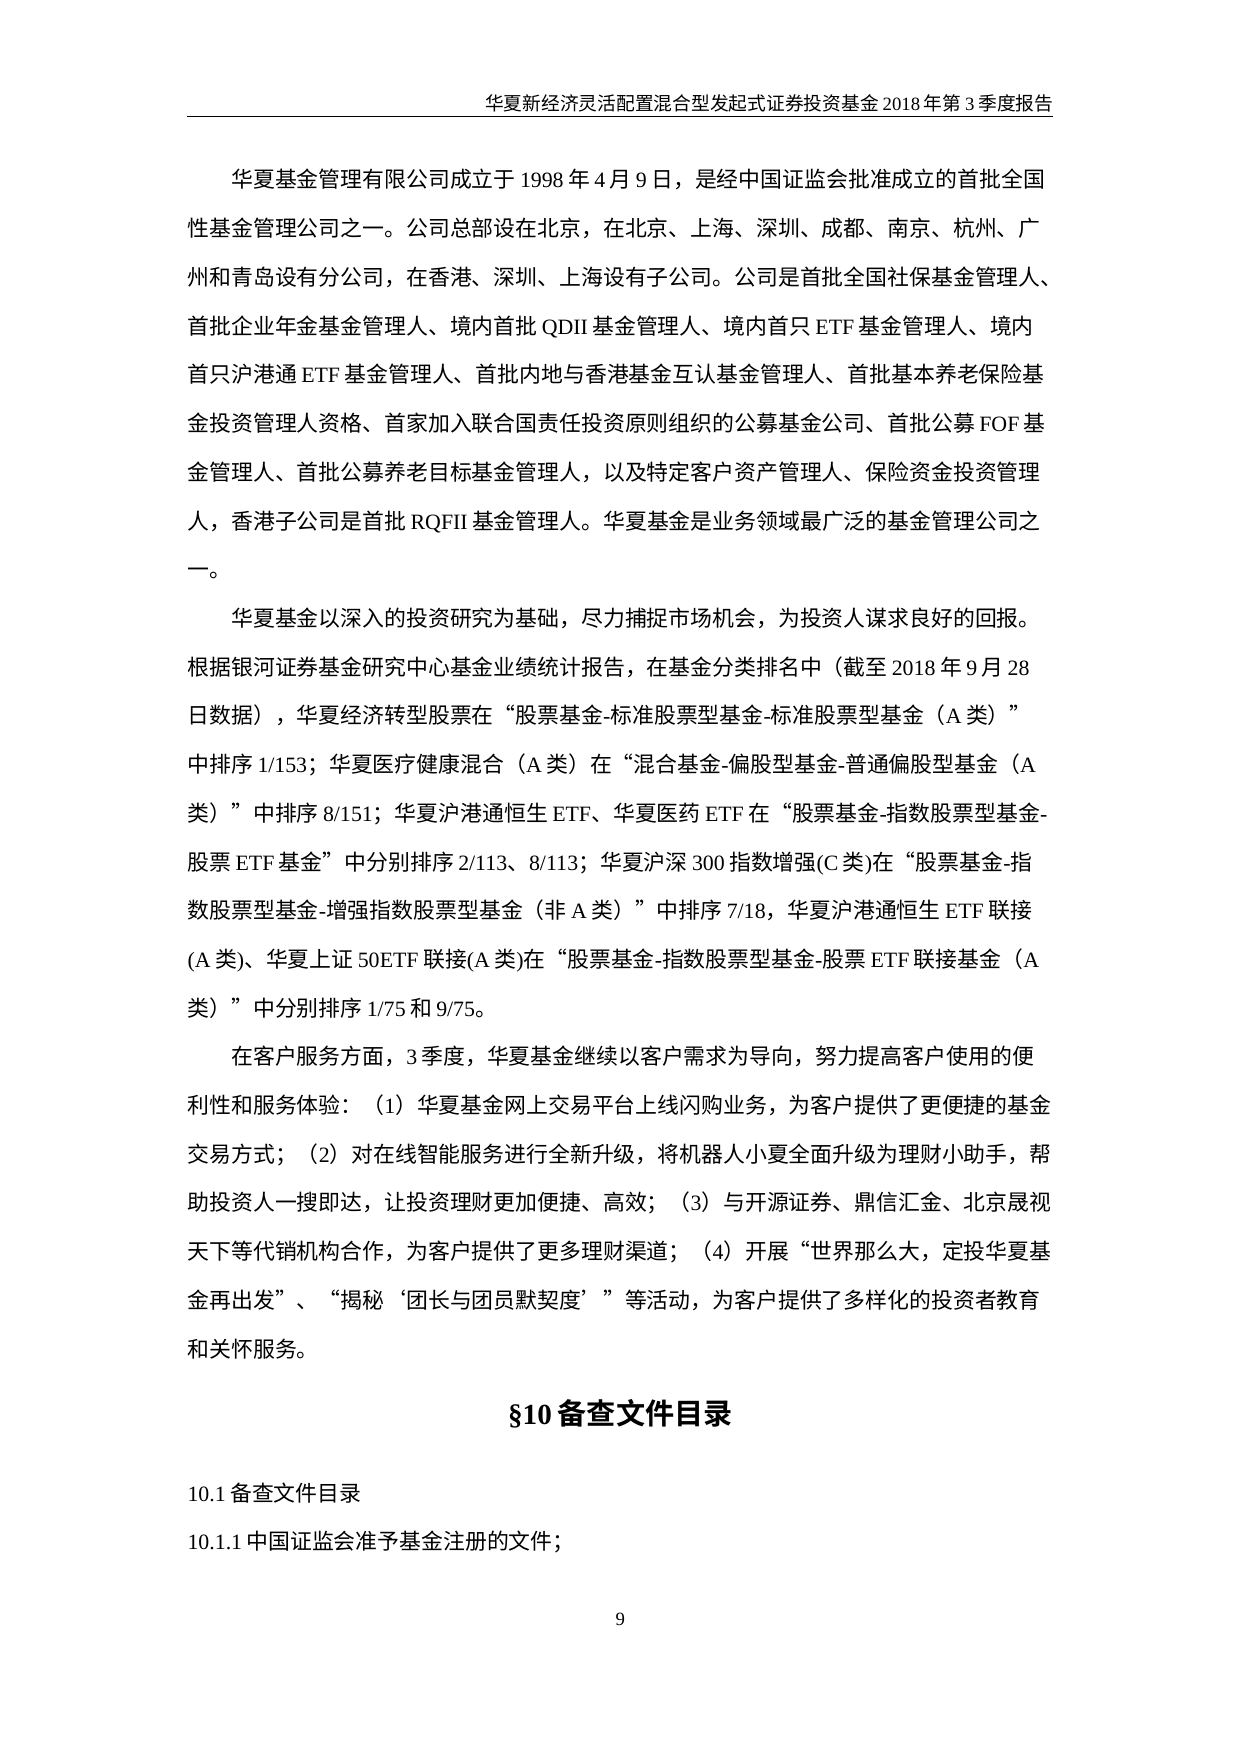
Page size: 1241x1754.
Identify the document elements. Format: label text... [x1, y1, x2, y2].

text 华夏基金管理有限公司成立于1998年4月9日，是经中国证监会批准成立的首批全国性基金管理公司之一。公司总部设在北京，在北京、上海、深圳、成都、南京、杭州、广州和青岛设有分公司，在香港、深圳、上海设有子公司。公司是首批全国社保基金管理人、首批企业年金基金管理人、境内首批QDII基金管理人、境内首只ETF基金管理人、境内首只沪港通ETF基金管理人、首批内地与香港基金互认基金管理人、首批基本养老保险基金投资管理人资格、首家加入联合国责任投资原则组织的公募基金公司、首批公募FOF基金管理人、首批公募养老目标基金管理人，以及特定客户资产管理人、保险资金投资管理人，香港子公司是首批RQFII基金管理人。华夏基金是业务领域最广泛的基金管理公司之一。 [187, 162, 1053, 584]
text 10.1.1中国证监会准予基金注册的文件； [187, 1524, 1053, 1556]
text 在客户服务方面，3季度，华夏基金继续以客户需求为导向，努力提高客户使用的便利性和服务体验：（1）华夏基金网上交易平台上线闪购业务，为客户提供了更便捷的基金交易方式；（2）对在线智能服务进行全新升级，将机器人小夏全面升级为理财小助手，帮助投资人一搜即达，让投资理财更加便捷、高效；（3）与开源证券、鼎信汇金、北京晟视天下等代销机构合作，为客户提供了更多理财渠道；（4）开展“世界那么大，定投华夏基金再出发”、“揭秘‘团长与团员默契度’”等活动，为客户提供了多样化的投资者教育和关怀服务。 [187, 1039, 1053, 1364]
subtitle 10.1备查文件目录 [187, 1475, 1053, 1508]
text 华夏基金以深入的投资研究为基础，尽力捕捉市场机会，为投资人谋求良好的回报。根据银河证券基金研究中心基金业绩统计报告，在基金分类排名中（截至2018年9月28日数据），华夏经济转型股票在“股票基金-标准股票型基金-标准股票型基金（A类）”中排序1/153；华夏医疗健康混合（A类）在“混合基金-偏股型基金-普通偏股型基金（A类）”中排序8/151；华夏沪港通恒生ETF、华夏医药ETF在“股票基金-指数股票型基金-股票ETF基金”中分别排序2/113、8/113；华夏沪深300指数增强(C类)在“股票基金-指数股票型基金-增强指数股票型基金（非A类）”中排序7/18，华夏沪港通恒生ETF联接(A类)、华夏上证50ETF联接(A类)在“股票基金-指数股票型基金-股票ETF联接基金（A类）”中分别排序1/75和9/75。 [187, 600, 1053, 1023]
subtitle §10备查文件目录 [187, 1379, 1053, 1444]
